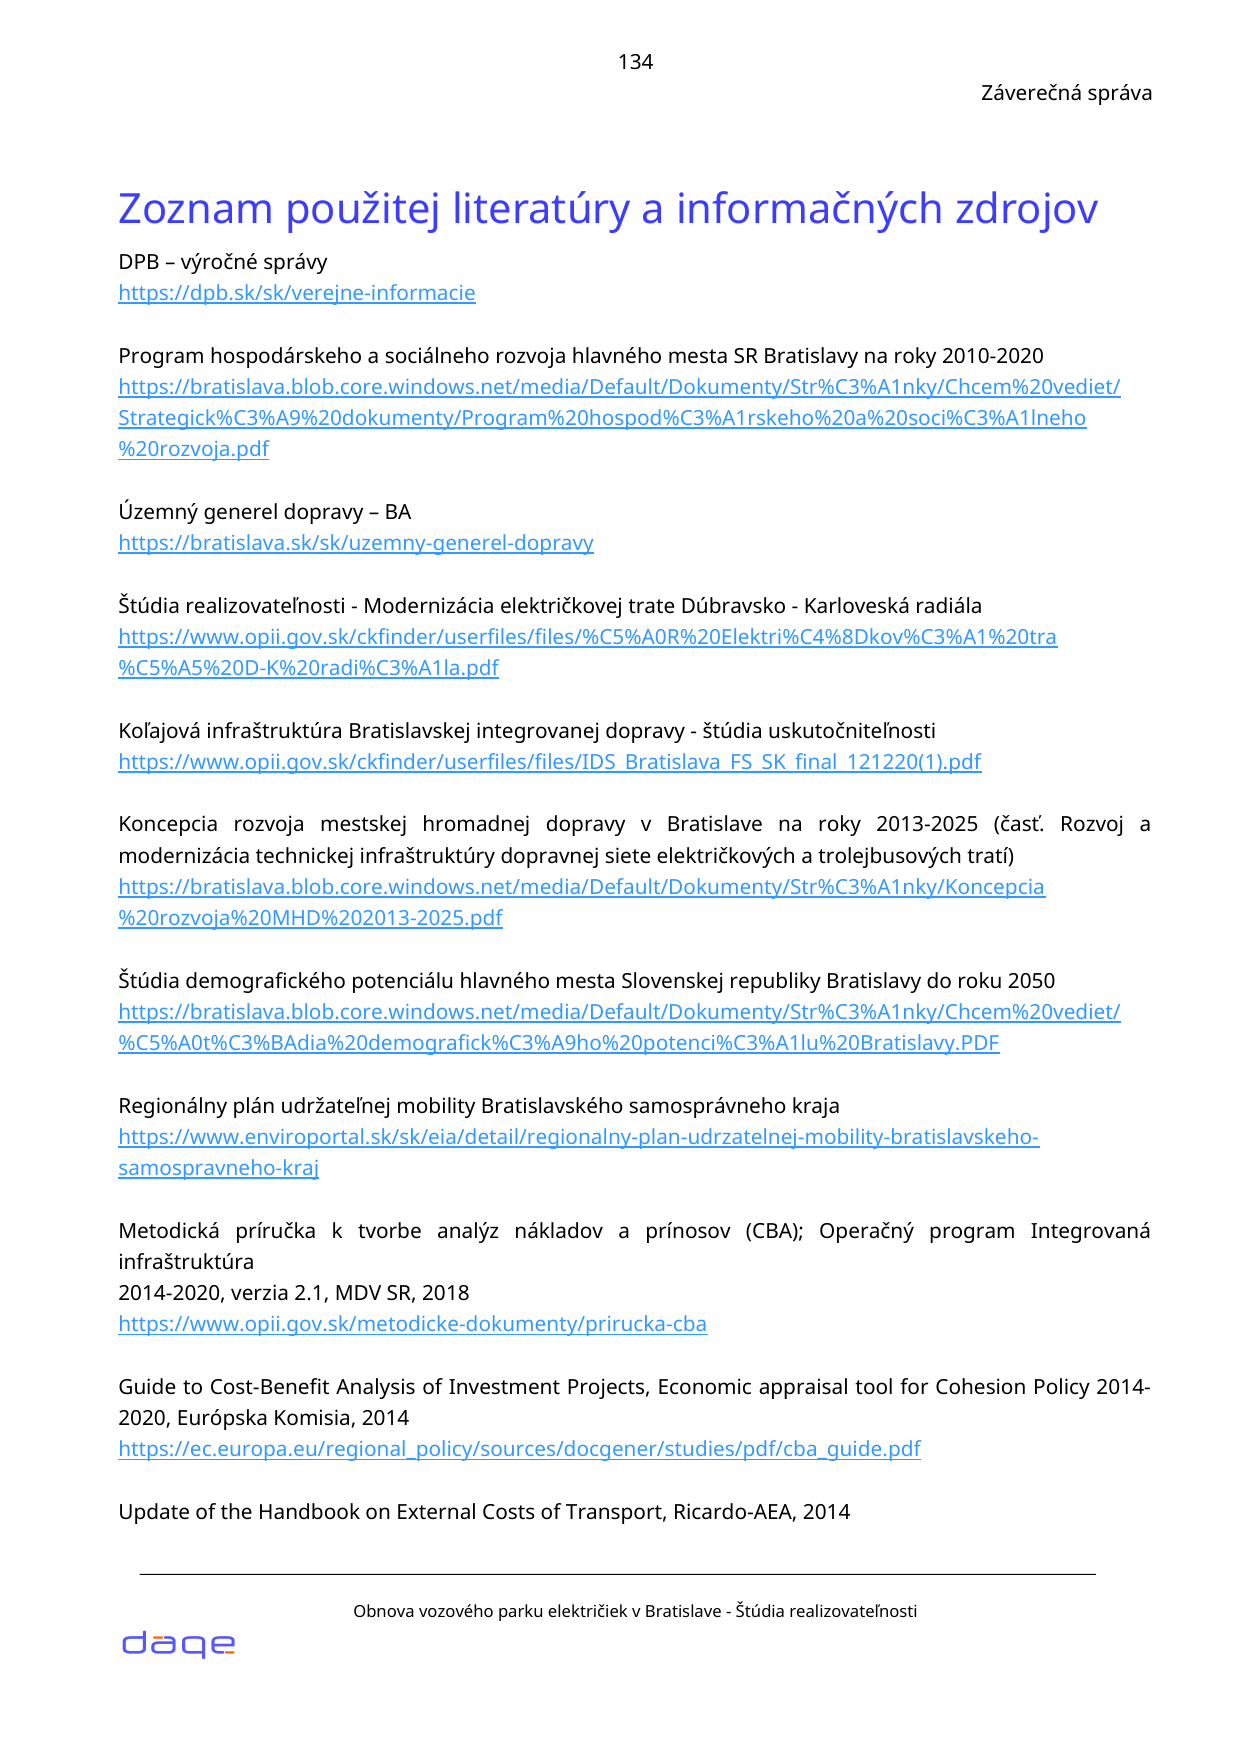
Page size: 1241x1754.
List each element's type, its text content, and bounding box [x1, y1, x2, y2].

text Regionálny plán udržateľnej mobility Bratislavského samosprávneho kraja [118, 1088, 1153, 1119]
text Koncepcia rozvoja mestskej hromadnej dopravy v Bratislave na roky 2013-2025 (časť. Rozvoj a modernizácia technickej infraštruktúry dopravnej siete električkových a trolejbusových tratí) [118, 807, 1153, 869]
text https://www.enviroportal.sk/sk/eia/detail/regionalny-plan-udrzatelnej-mobility-bratislavskeho-samospravneho-kraj [118, 1119, 1153, 1182]
text https://bratislava.sk/sk/uzemny-generel-dopravy [118, 526, 1153, 557]
text https://www.opii.gov.sk/ckfinder/userfiles/files/%C5%A0R%20Elektri%C4%8Dkov%C3%A1%20tra%C5%A5%20D-K%20radi%C3%A1la.pdf [118, 619, 1153, 682]
text https://ec.europa.eu/regional_policy/sources/docgener/studies/pdf/cba_guide.pdf [118, 1432, 1153, 1463]
text Metodická príručka k tvorbe analýz nákladov a prínosov (CBA); Operačný program Integrovaná infraštruktúra [118, 1213, 1153, 1276]
text https://www.opii.gov.sk/ckfinder/userfiles/files/IDS_Bratislava_FS_SK_final_121220(1).pdf [118, 744, 1153, 776]
text DPB – výročné správy [118, 244, 1153, 276]
subtitle Zoznam použitej literatúry a informačných zdrojov [118, 163, 1153, 238]
text https://www.opii.gov.sk/metodicke-dokumenty/prirucka-cba [118, 1307, 1153, 1338]
text https://dpb.sk/sk/verejne-informacie [118, 276, 1153, 307]
text Program hospodárskeho a sociálneho rozvoja hlavného mesta SR Bratislavy na roky 2010-2020 [118, 338, 1153, 369]
text Update of the Handbook on External Costs of Transport, Ricardo-AEA, 2014 [118, 1494, 1153, 1526]
text Štúdia demografického potenciálu hlavného mesta Slovenskej republiky Bratislavy do roku 2050 [118, 963, 1153, 994]
text https://bratislava.blob.core.windows.net/media/Default/Dokumenty/Str%C3%A1nky/Chcem%20vediet/%C5%A0t%C3%BAdia%20demografick%C3%A9ho%20potenci%C3%A1lu%20Bratislavy.PDF [118, 994, 1153, 1057]
text 2014-2020, verzia 2.1, MDV SR, 2018 [118, 1276, 1153, 1307]
text Koľajová infraštruktúra Bratislavskej integrovanej dopravy - štúdia uskutočniteľnosti [118, 713, 1153, 744]
text Štúdia realizovateľnosti - Modernizácia električkovej trate Dúbravsko - Karloveská radiála [118, 588, 1153, 619]
text https://bratislava.blob.core.windows.net/media/Default/Dokumenty/Str%C3%A1nky/Chcem%20vediet/Strategick%C3%A9%20dokumenty/Program%20hospod%C3%A1rskeho%20a%20soci%C3%A1lneho%20rozvoja.pdf [118, 369, 1153, 463]
text https://bratislava.blob.core.windows.net/media/Default/Dokumenty/Str%C3%A1nky/Koncepcia%20rozvoja%20MHD%202013-2025.pdf [118, 869, 1153, 932]
picture [118, 1621, 241, 1668]
text Guide to Cost-Benefit Analysis of Investment Projects, Economic appraisal tool for Cohesion Policy 2014-2020, Európska Komisia, 2014 [118, 1369, 1153, 1432]
text Územný generel dopravy – BA [118, 494, 1153, 526]
